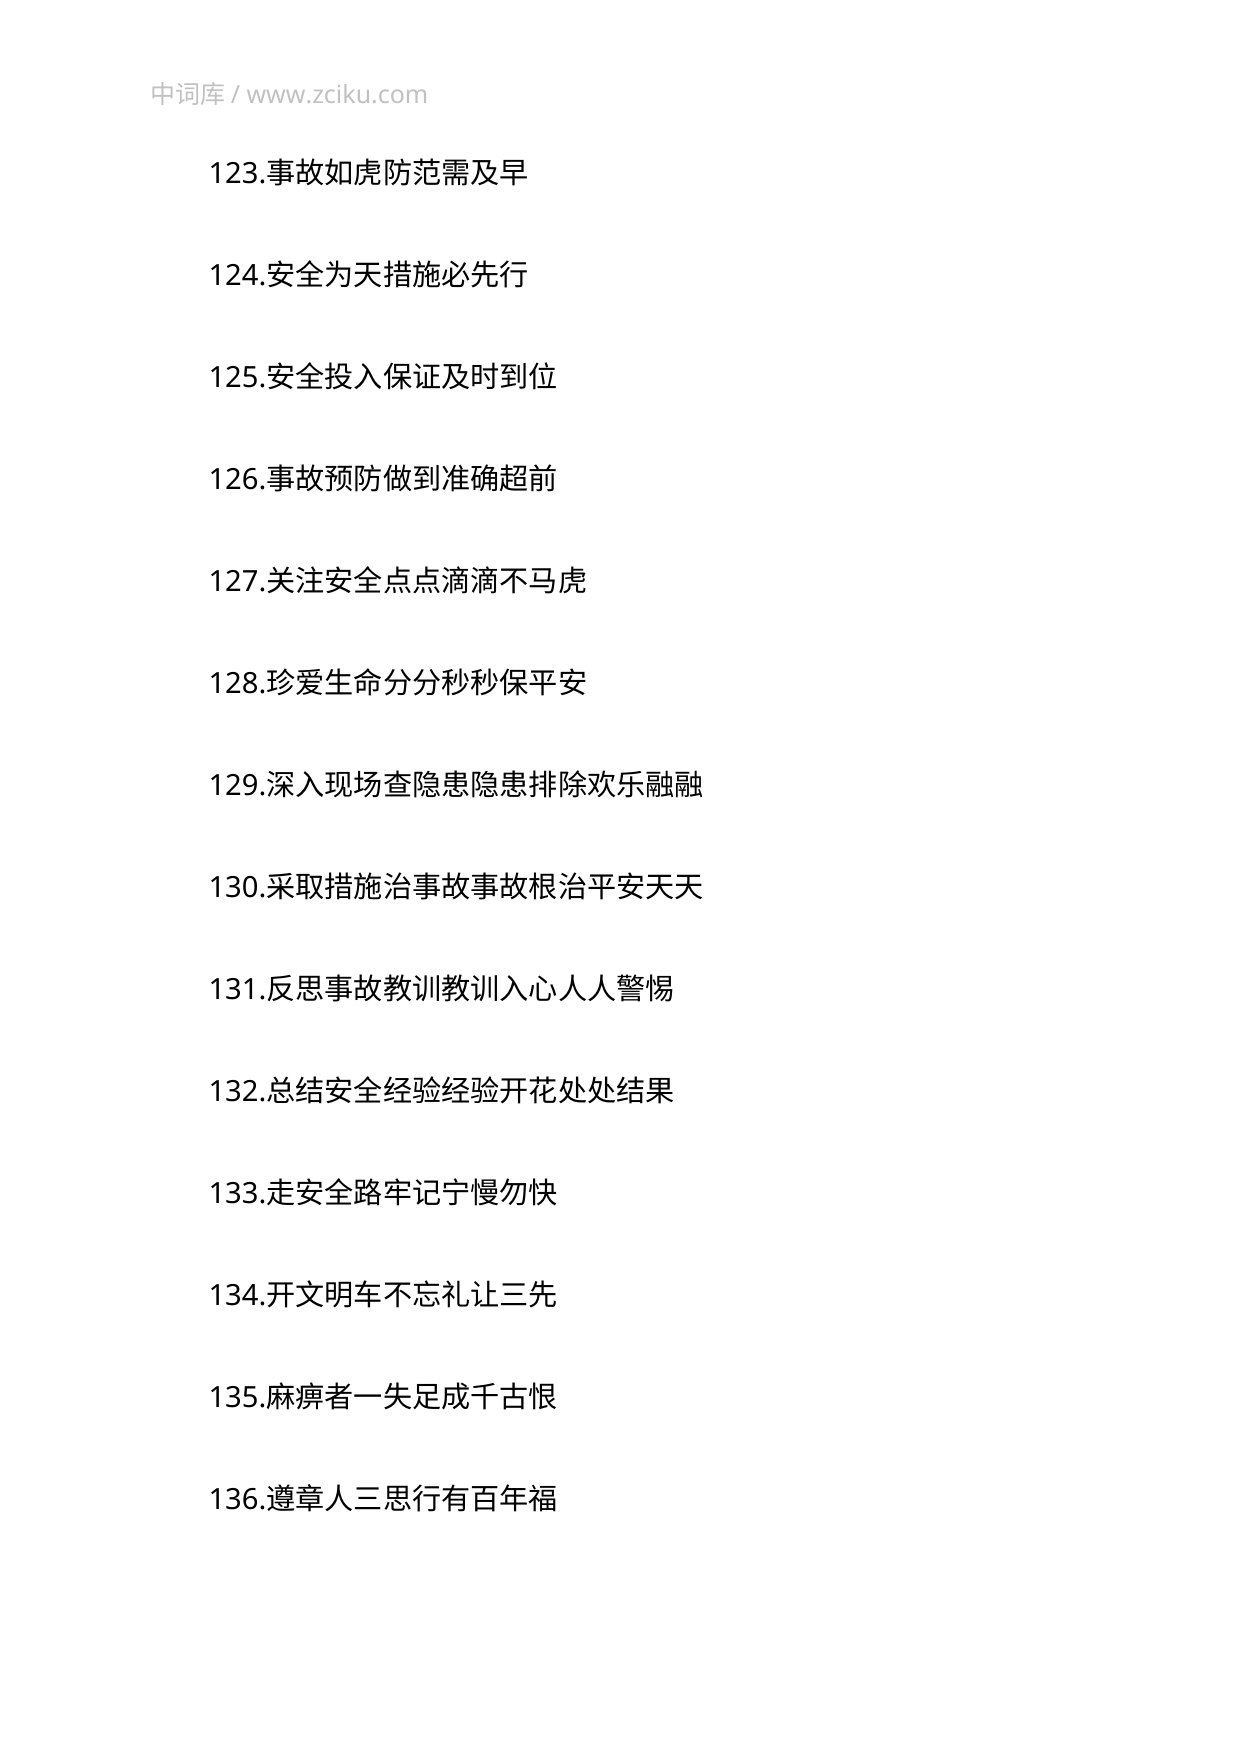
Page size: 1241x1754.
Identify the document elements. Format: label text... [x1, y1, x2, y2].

text 126.事故预防做到准确超前 [150, 456, 1090, 498]
text 130.采取措施治事故事故根治平安天天 [150, 864, 1090, 906]
text 128.珍爱生命分分秒秒保平安 [150, 660, 1090, 702]
text 135.麻痹者一失足成千古恨 [150, 1374, 1090, 1416]
text 136.遵章人三思行有百年福 [150, 1476, 1090, 1518]
text 132.总结安全经验经验开花处处结果 [150, 1068, 1090, 1110]
text 133.走安全路牢记宁慢勿快 [150, 1170, 1090, 1212]
text 127.关注安全点点滴滴不马虎 [150, 558, 1090, 600]
text 124.安全为天措施必先行 [150, 252, 1090, 294]
text 134.开文明车不忘礼让三先 [150, 1272, 1090, 1314]
text 131.反思事故教训教训入心人人警惕 [150, 966, 1090, 1008]
text 129.深入现场查隐患隐患排除欢乐融融 [150, 762, 1090, 804]
text 125.安全投入保证及时到位 [150, 354, 1090, 396]
text 123.事故如虎防范需及早 [150, 150, 1090, 192]
